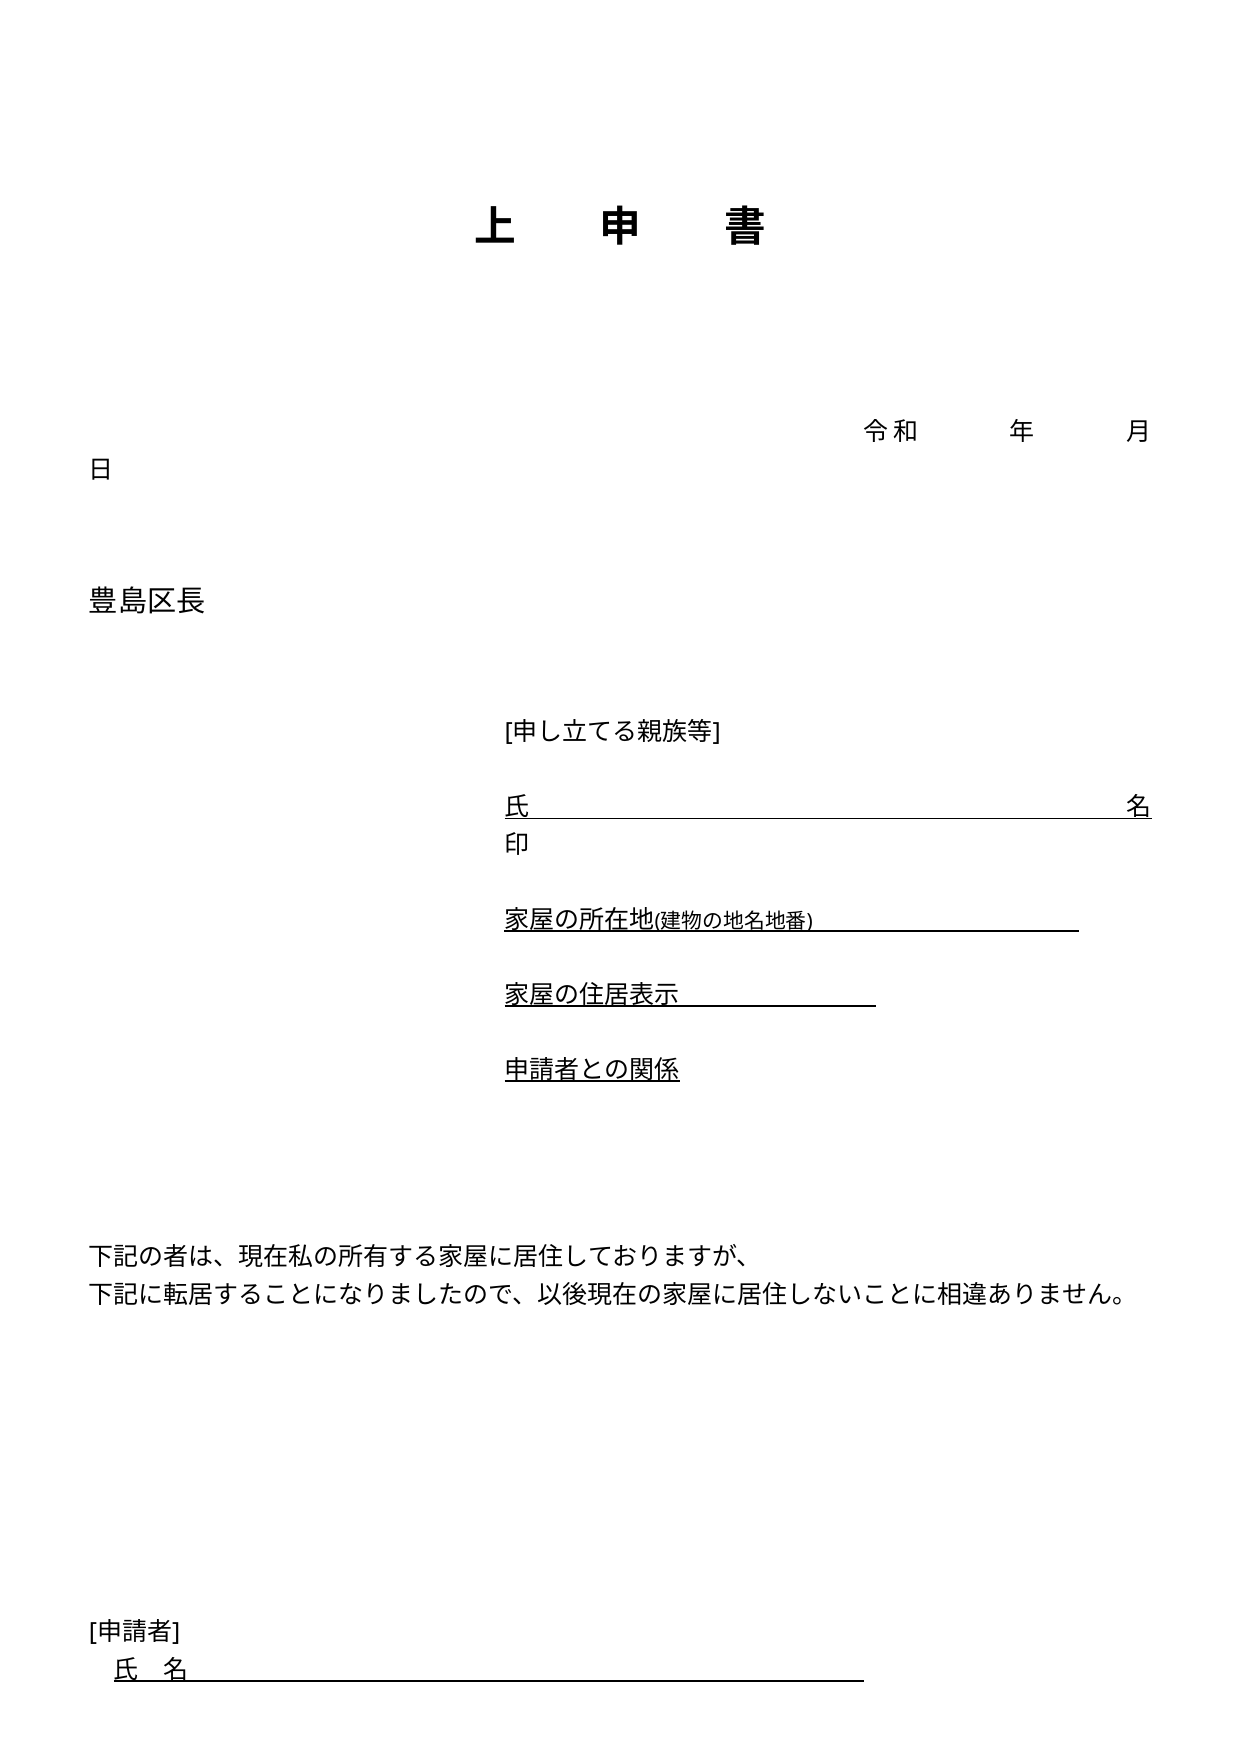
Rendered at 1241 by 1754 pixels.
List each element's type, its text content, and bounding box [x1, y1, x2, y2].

text 令和 年 月 日 [89, 411, 1152, 486]
text 氏 名 印 [504, 819, 1152, 861]
text 家屋の所在地(建物の地名地番) [504, 898, 1152, 936]
text 下記の者は、現在私の所有する家屋に居住しておりますが、 [89, 1236, 1152, 1273]
text 上 申 書 [89, 186, 1152, 261]
text 豊島区長 [89, 561, 1152, 636]
text [申請者] [89, 1611, 1152, 1648]
text 氏 名 [89, 1648, 1152, 1686]
text 家屋の住居表示 [504, 973, 1152, 1011]
text 申請者との関係 [504, 1048, 1152, 1086]
text [申し立てる親族等] [504, 711, 1152, 748]
text 氏 名 印 [504, 786, 1152, 818]
text 下記に転居することになりましたので、以後現在の家屋に居住しないことに相違ありません。 [89, 1273, 1152, 1311]
